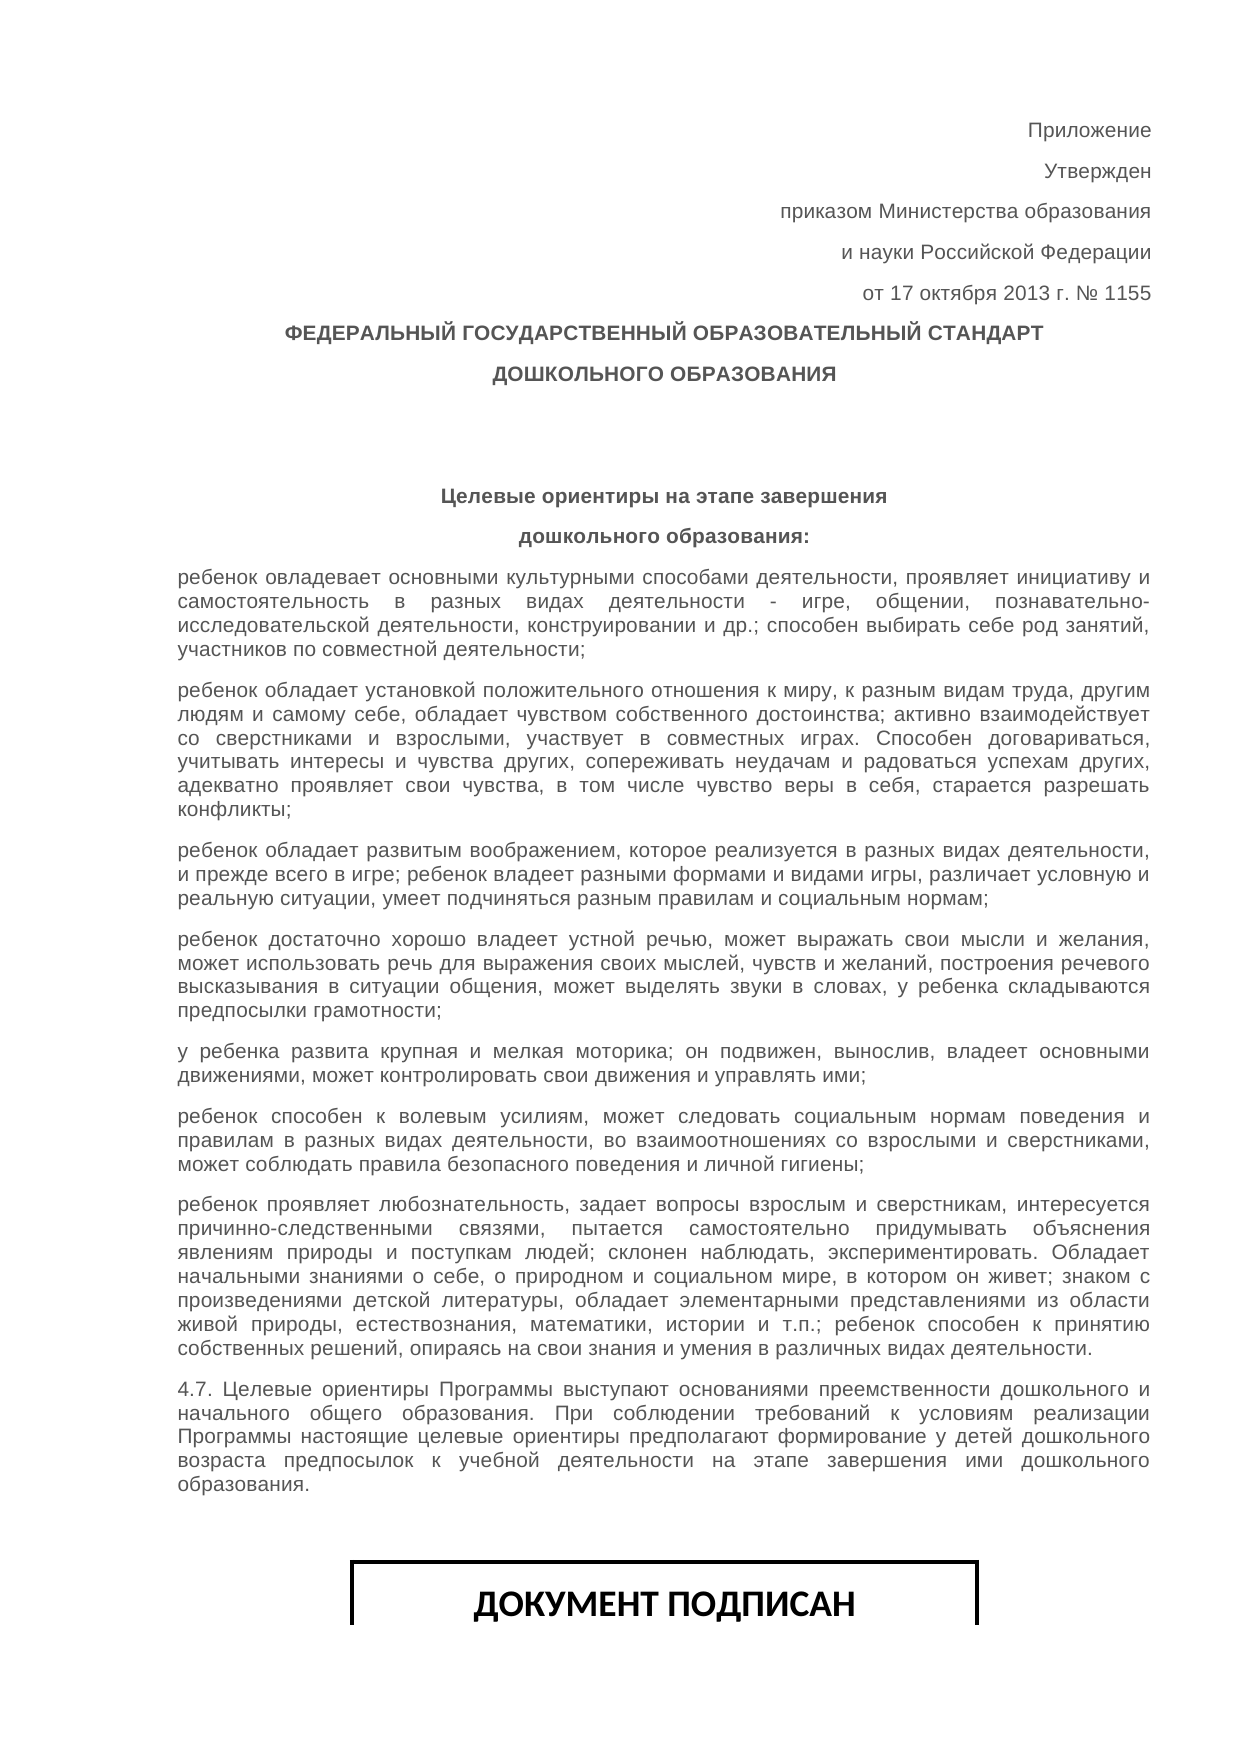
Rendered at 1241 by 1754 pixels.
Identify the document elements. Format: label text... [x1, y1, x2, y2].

text ребенок проявляет любознательность, задает вопросы взрослым и сверстникам, интересуется причинно-следственными связями, пытается самостоятельно придумывать объяснения явлениям природы и поступкам людей; склонен наблюдать, экспериментировать. Обладает начальными знаниями о себе, о природном и социальном мире, в котором он живет; знаком с произведениями детской литературы, обладает элементарными представлениями из области живой природы, естествознания, математики, истории и т.п.; ребенок способен к принятию собственных решений, опираясь на свои знания и умения в различных видах деятельности. [177, 1192, 1152, 1360]
text дошкольного образования: [177, 524, 1152, 548]
text 4.7. Целевые ориентиры Программы выступают основаниями преемственности дошкольного и начального общего образования. При соблюдении требований к условиям реализации Программы настоящие целевые ориентиры предполагают формирование у детей дошкольного возраста предпосылок к учебной деятельности на этапе завершения ими дошкольного образования. [177, 1376, 1152, 1496]
text ФЕДЕРАЛЬНЫЙ ГОСУДАРСТВЕННЫЙ ОБРАЗОВАТЕЛЬНЫЙ СТАНДАРТ [177, 321, 1152, 345]
text приказом Министерства образования [177, 199, 1152, 223]
text ребенок способен к волевым усилиям, может следовать социальным нормам поведения и правилам в разных видах деятельности, во взаимоотношениях со взрослыми и сверстниками, может соблюдать правила безопасного поведения и личной гигиены; [177, 1103, 1152, 1175]
text Целевые ориентиры на этапе завершения [177, 484, 1152, 508]
text Утвержден [177, 159, 1152, 183]
text ребенок обладает установкой положительного отношения к миру, к разным видам труда, другим людям и самому себе, обладает чувством собственного достоинства; активно взаимодействует со сверстниками и взрослыми, участвует в совместных играх. Способен договариваться, учитывать интересы и чувства других, сопереживать неудачам и радоваться успехам других, адекватно проявляет свои чувства, в том числе чувство веры в себя, старается разрешать конфликты; [177, 677, 1152, 821]
text ДОШКОЛЬНОГО ОБРАЗОВАНИЯ [177, 362, 1152, 386]
text ребенок обладает развитым воображением, которое реализуется в разных видах деятельности, и прежде всего в игре; ребенок владеет разными формами и видами игры, различает условную и реальную ситуации, умеет подчиняться разным правилам и социальным нормам; [177, 838, 1152, 910]
text Приложение [177, 118, 1152, 142]
text ребенок овладевает основными культурными способами деятельности, проявляет инициативу и самостоятельность в разных видах деятельности - игре, общении, познавательно-исследовательской деятельности, конструировании и др.; способен выбирать себе род занятий, участников по совместной деятельности; [177, 565, 1152, 661]
text и науки Российской Федерации [177, 240, 1152, 264]
text ребенок достаточно хорошо владеет устной речью, может выражать свои мысли и желания, может использовать речь для выражения своих мыслей, чувств и желаний, построения речевого высказывания в ситуации общения, может выделять звуки в словах, у ребенка складываются предпосылки грамотности; [177, 926, 1152, 1022]
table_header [354, 1564, 975, 1625]
text от 17 октября 2013 г. № 1155 [177, 281, 1152, 304]
text у ребенка развита крупная и мелкая моторика; он подвижен, вынослив, владеет основными движениями, может контролировать свои движения и управлять ими; [177, 1039, 1152, 1087]
